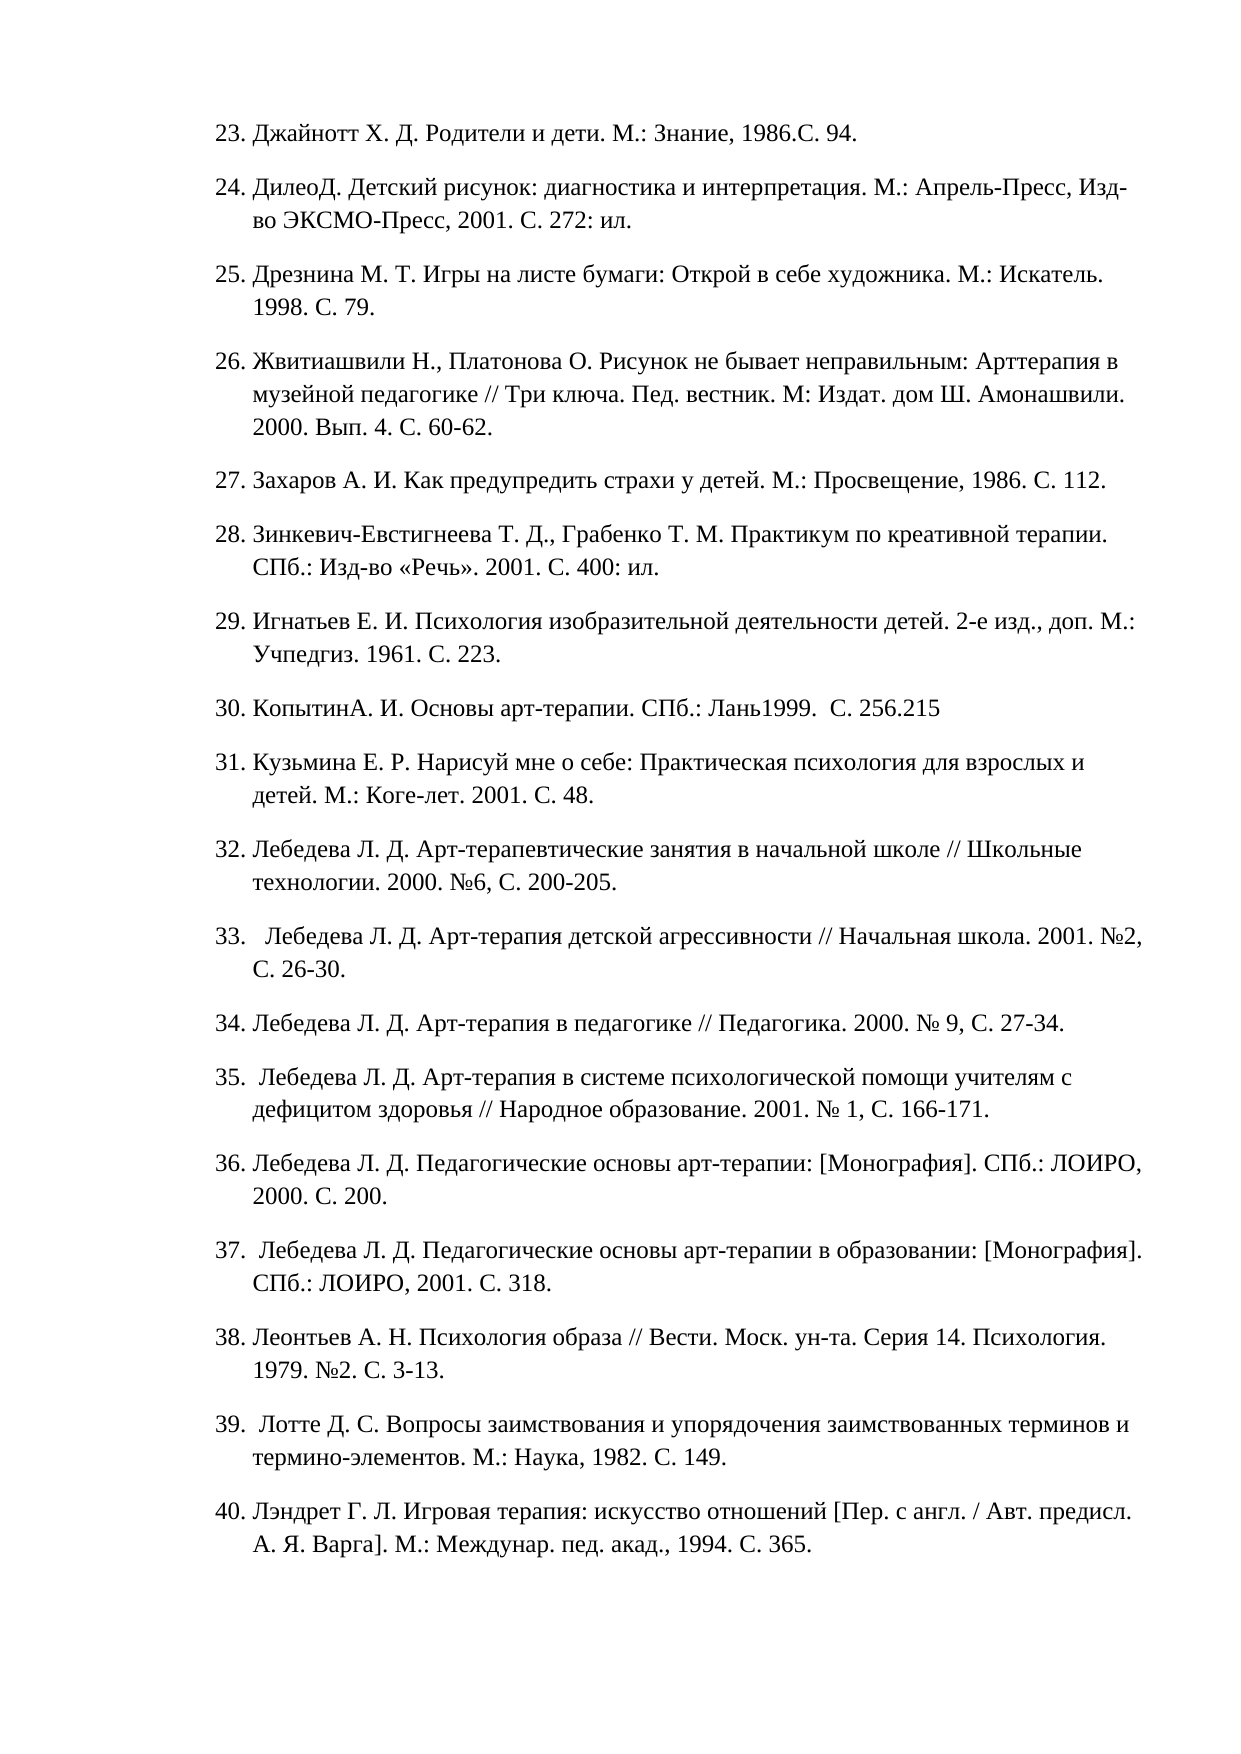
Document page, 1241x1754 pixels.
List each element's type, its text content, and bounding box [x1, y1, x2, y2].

list КопытинА. И. Основы арт-терапии. СПб.: Лань1999. С. 256.215 [215, 693, 1152, 722]
list Жвитиашвили Н., Платонова О. Рисунок не бывает неправильным: Арттерапия в музейной педагогике // Три ключа. Пед. вестник. М: Издат. дом Ш. Амонашвили. 2000. Вып. 4. С. 60-62. [215, 346, 1152, 441]
list Дрезнина М. Т. Игры на листе бумаги: Открой в себе художника. М.: Искатель. 1998. С. 79. [215, 259, 1152, 321]
list Кузьмина Е. Р. Нарисуй мне о себе: Практическая психология для взрослых и детей. М.: Коге-лет. 2001. С. 48. [215, 747, 1152, 809]
list Игнатьев Е. И. Психология изобразительной деятельности детей. 2-е изд., доп. М.: Учпедгиз. 1961. С. 223. [215, 606, 1152, 668]
list Захаров А. И. Как предупредить страхи у детей. М.: Просвещение, 1986. С. 112. [215, 466, 1152, 494]
list Леонтьев А. Н. Психология образа // Вести. Моск. ун-та. Серия 14. Психология. 1979. №2. С. 3-13. [215, 1322, 1152, 1384]
list Джайнотт X. Д. Родители и дети. М.: Знание, 1986.С. 94. [215, 118, 1152, 147]
list Лебедева Л. Д. Арт-терапия детской агрессивности // Начальная школа. 2001. №2, С. 26-30. [215, 921, 1152, 983]
list Лебедева Л. Д. Педагогические основы арт-терапии: [Монография]. СПб.: ЛОИРО, 2000. С. 200. [215, 1148, 1152, 1210]
list Лебедева Л. Д. Арт-терапия в педагогике // Педагогика. 2000. № 9, С. 27-34. [215, 1008, 1152, 1036]
list Лотте Д. С. Вопросы заимствования и упорядочения заимствованных терминов и термино-элементов. М.: Наука, 1982. С. 149. [215, 1409, 1152, 1471]
list Зинкевич-Евстигнеева Т. Д., Грабенко Т. М. Практикум по креативной терапии. СПб.: Изд-во «Речь». 2001. С. 400: ил. [215, 519, 1152, 581]
list ДилеоД. Детский рисунок: диагностика и интерпретация. М.: Апрель-Пресс, Изд-во ЭКСМО-Пресс, 2001. С. 272: ил. [215, 172, 1152, 234]
list Лебедева Л. Д. Педагогические основы арт-терапии в образовании: [Монография]. СПб.: ЛОИРО, 2001. С. 318. [215, 1235, 1152, 1297]
list Лебедева Л. Д. Арт-терапевтические занятия в начальной школе // Школьные технологии. 2000. №6, С. 200-205. [215, 834, 1152, 896]
list Лебедева Л. Д. Арт-терапия в системе психологической помощи учителям с дефицитом здоровья // Народное образование. 2001. № 1, С. 166-171. [215, 1062, 1152, 1123]
list Лэндрет Г. Л. Игровая терапия: искусство отношений [Пер. с англ. / Авт. предисл. А. Я. Варга]. М.: Междунар. пед. акад., 1994. С. 365. [215, 1496, 1152, 1558]
